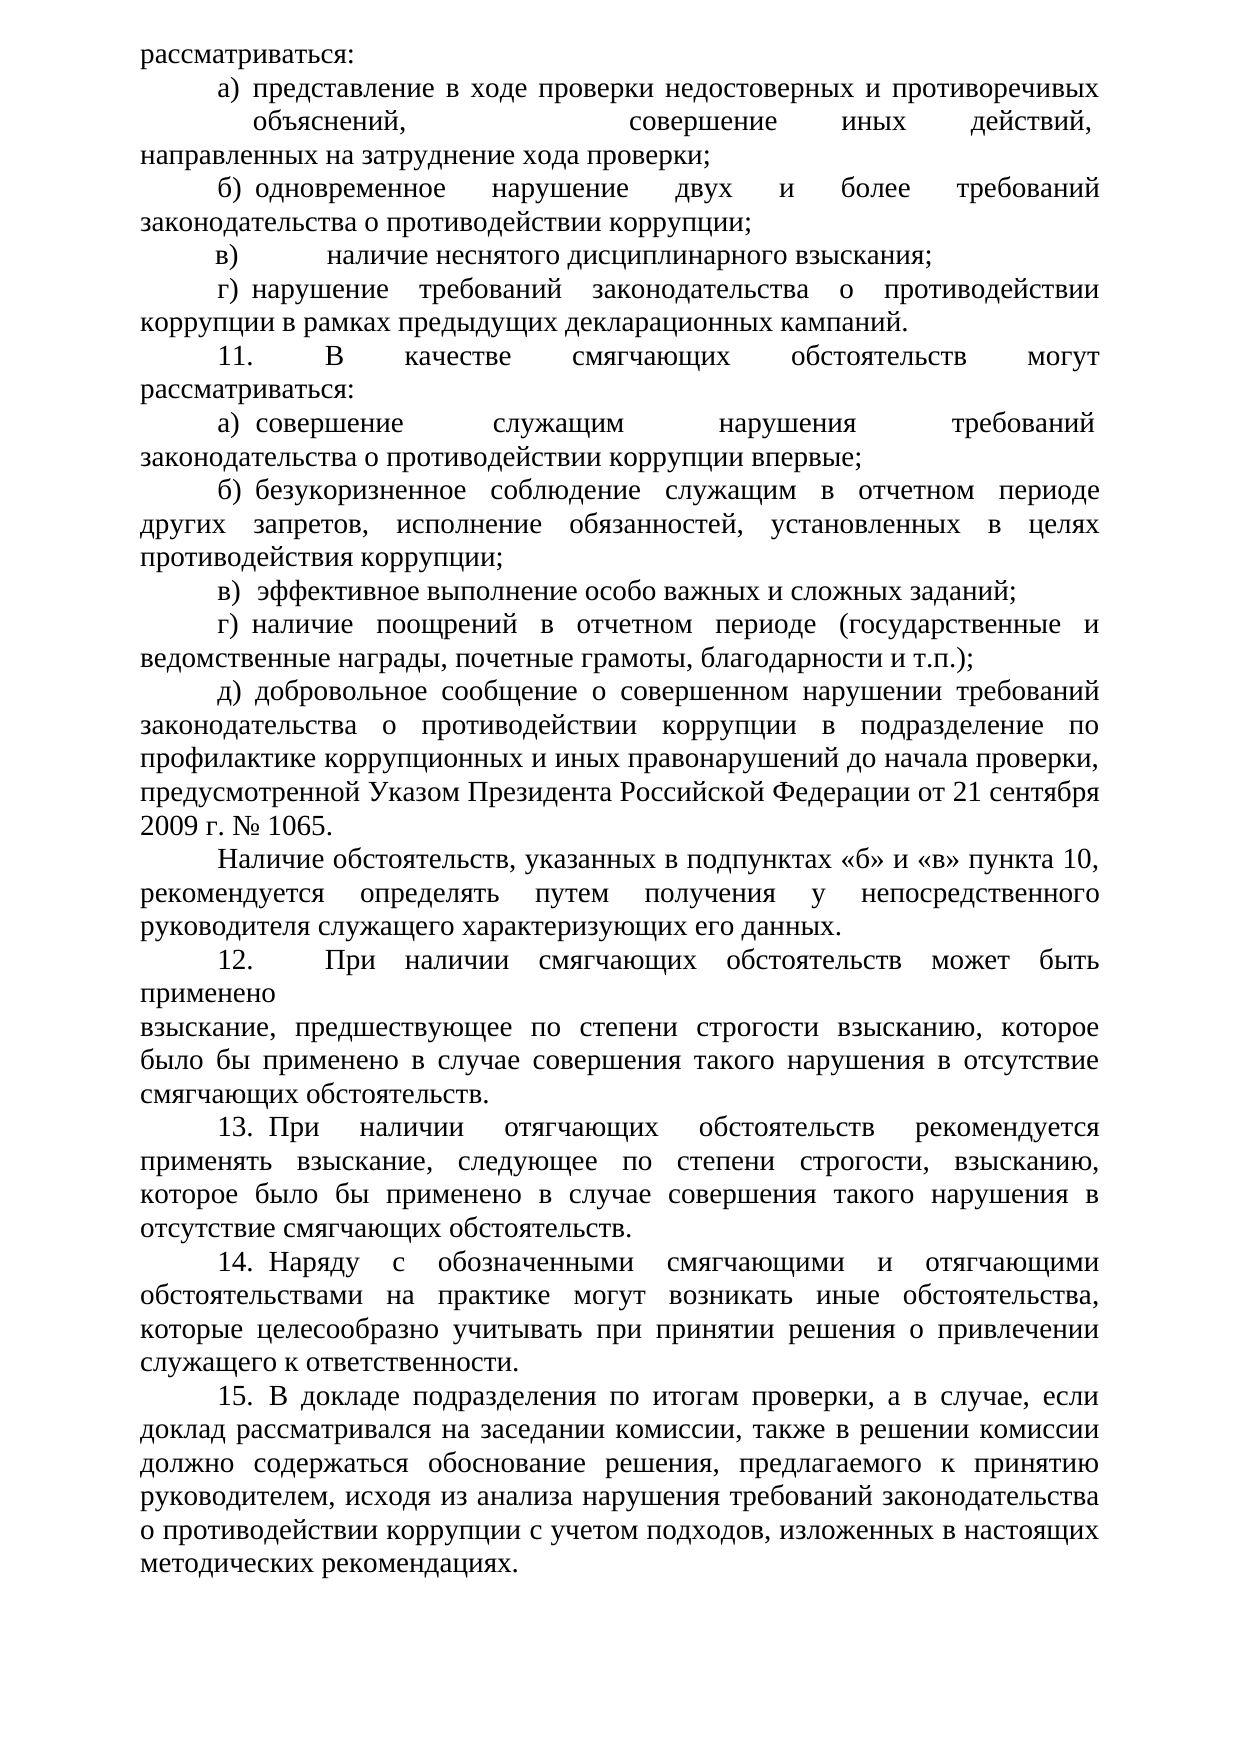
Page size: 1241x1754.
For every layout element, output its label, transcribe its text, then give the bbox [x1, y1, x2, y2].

list При наличии отягчающих обстоятельств рекомендуется применять взыскание, следующее по степени строгости, взысканию, которое было бы применено в случае совершения такого нарушения в отсутствие смягчающих обстоятельств. [140, 1109, 1100, 1244]
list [140, 36, 1100, 70]
list представление в ходе проверки недостоверных и противоречивых объяснений, совершение иных действий, [140, 70, 1100, 137]
list В докладе подразделения по итогам проверки, а в случае, если доклад рассматривался на заседании комиссии, также в решении комиссии должно содержаться обоснование решения, предлагаемого к принятию руководителем, исходя из анализа нарушения требований законодательства о противодействии коррупции с учетом подходов, изложенных в настоящих методических рекомендациях. [140, 1378, 1100, 1579]
list эффективное выполнение особо важных и сложных заданий; [140, 573, 1100, 606]
list В качестве смягчающих обстоятельств могут рассматриваться: [140, 338, 1100, 405]
list наличие неснятого дисциплинарного взыскания; [140, 237, 1100, 271]
list совершение служащим нарушения требований [140, 405, 1100, 439]
text взыскание, предшествующее по степени строгости взысканию, которое было бы применено в случае совершения такого нарушения в отсутствие смягчающих обстоятельств. [140, 1009, 1100, 1109]
text законодательства о противодействии коррупции впервые; [140, 439, 1100, 472]
list одновременное нарушение двух и более требований законодательства о противодействии коррупции; [140, 170, 1100, 237]
list нарушение требований законодательства о противодействии коррупции в рамках предыдущих декларационных кампаний. [140, 271, 1100, 338]
list безукоризненное соблюдение служащим в отчетном периоде других запретов, исполнение обязанностей, установленных в целях противодействия коррупции; [140, 472, 1100, 573]
text направленных на затруднение хода проверки; [140, 137, 1100, 170]
list наличие поощрений в отчетном периоде (государственные и ведомственные награды, почетные грамоты, благодарности и т.п.); [140, 606, 1100, 673]
list добровольное сообщение о совершенном нарушении требований законодательства о противодействии коррупции в подразделение по профилактике коррупционных и иных правонарушений до начала проверки, предусмотренной Указом Президента Российской Федерации от 21 сентября 2009 г. № 1065. [140, 673, 1100, 841]
text Наличие обстоятельств, указанных в подпунктах «б» и «в» пункта 10, рекомендуется определять путем получения у непосредственного руководителя служащего характеризующих его данных. [140, 841, 1100, 942]
list При наличии смягчающих обстоятельств может быть применено [140, 942, 1100, 1009]
list Наряду с обозначенными смягчающими и отягчающими обстоятельствами на практике могут возникать иные обстоятельства, которые целесообразно учитывать при принятии решения о привлечении служащего к ответственности. [140, 1244, 1100, 1378]
